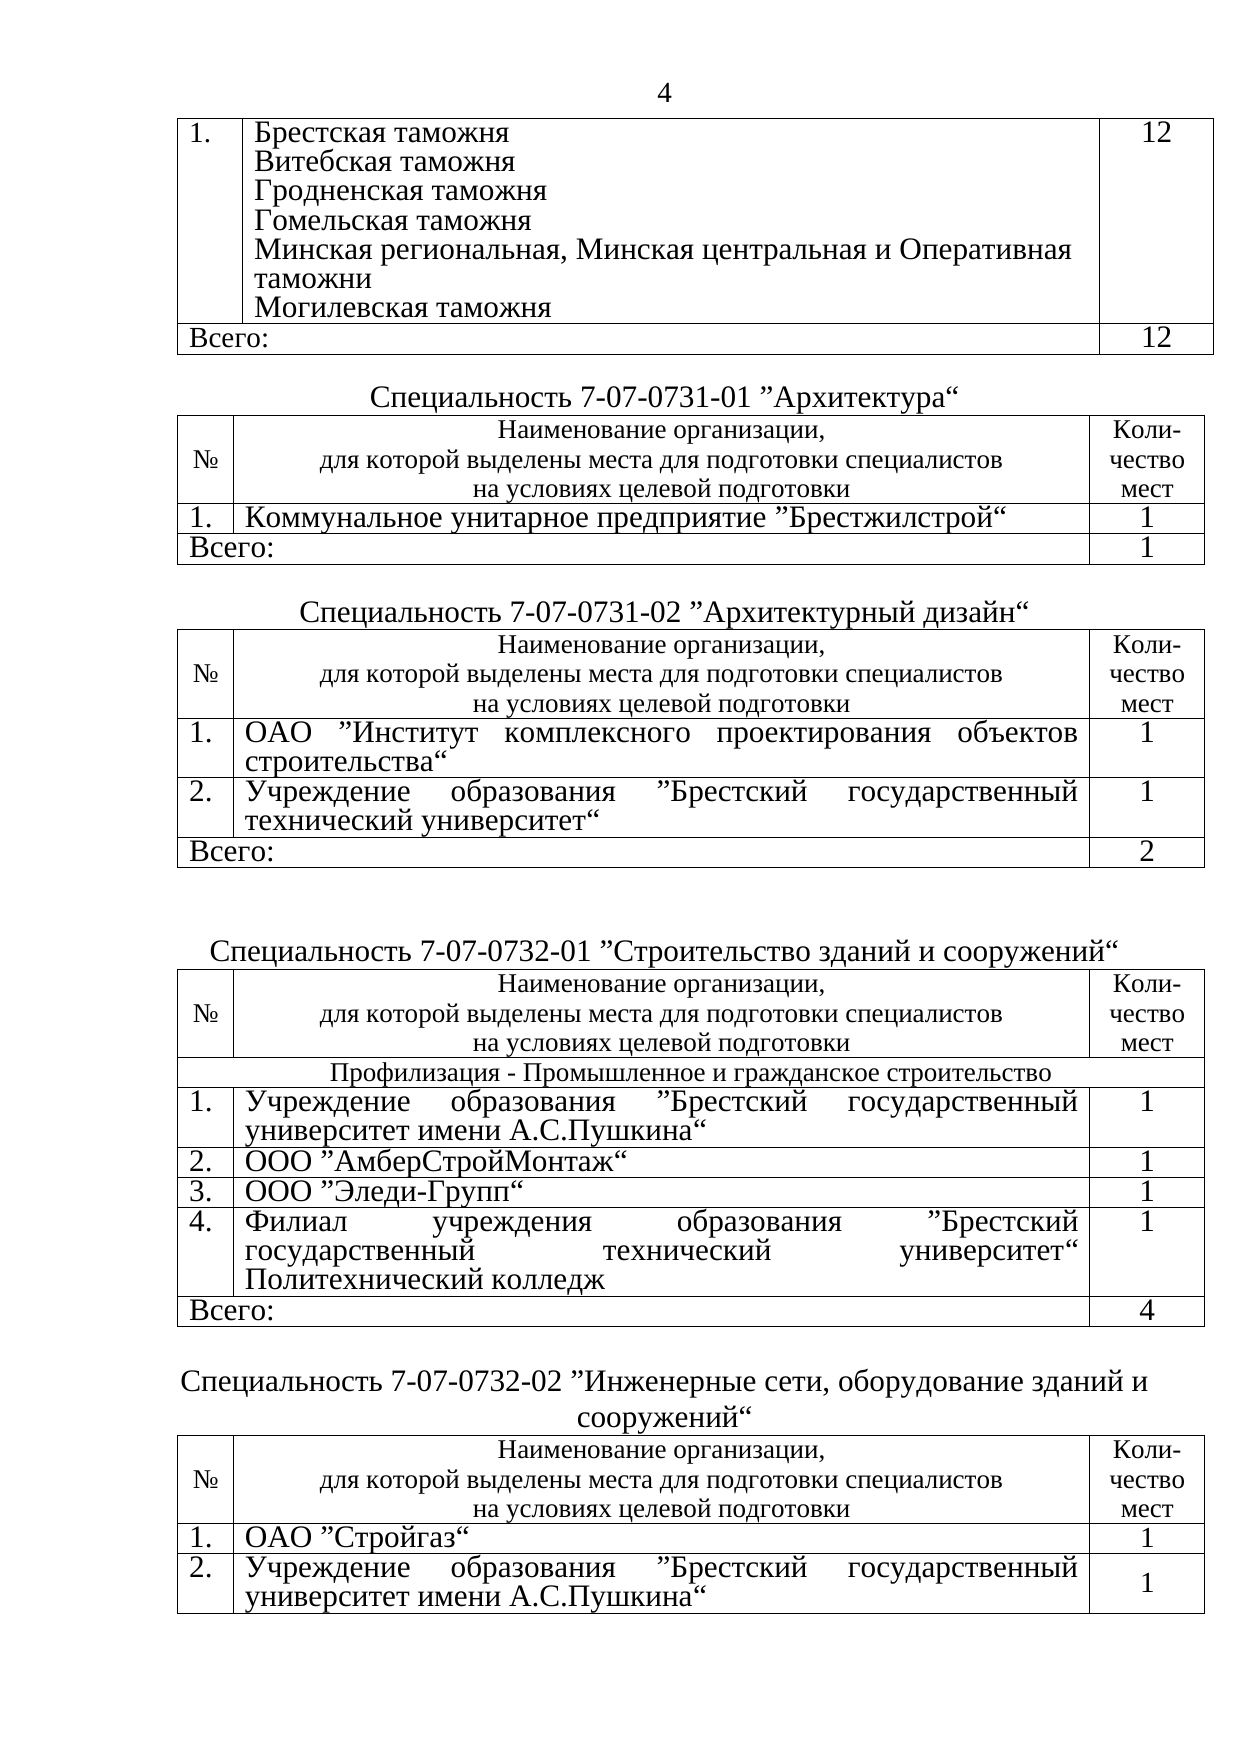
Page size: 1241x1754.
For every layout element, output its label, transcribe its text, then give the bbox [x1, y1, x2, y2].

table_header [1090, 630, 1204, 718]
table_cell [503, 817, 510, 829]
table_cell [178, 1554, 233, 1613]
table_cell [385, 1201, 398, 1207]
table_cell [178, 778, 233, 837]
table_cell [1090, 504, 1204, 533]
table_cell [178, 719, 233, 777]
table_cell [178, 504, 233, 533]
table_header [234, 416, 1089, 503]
text Специальность 7-07-0731-02 ”Архитектурный дизайн“ [177, 593, 1152, 629]
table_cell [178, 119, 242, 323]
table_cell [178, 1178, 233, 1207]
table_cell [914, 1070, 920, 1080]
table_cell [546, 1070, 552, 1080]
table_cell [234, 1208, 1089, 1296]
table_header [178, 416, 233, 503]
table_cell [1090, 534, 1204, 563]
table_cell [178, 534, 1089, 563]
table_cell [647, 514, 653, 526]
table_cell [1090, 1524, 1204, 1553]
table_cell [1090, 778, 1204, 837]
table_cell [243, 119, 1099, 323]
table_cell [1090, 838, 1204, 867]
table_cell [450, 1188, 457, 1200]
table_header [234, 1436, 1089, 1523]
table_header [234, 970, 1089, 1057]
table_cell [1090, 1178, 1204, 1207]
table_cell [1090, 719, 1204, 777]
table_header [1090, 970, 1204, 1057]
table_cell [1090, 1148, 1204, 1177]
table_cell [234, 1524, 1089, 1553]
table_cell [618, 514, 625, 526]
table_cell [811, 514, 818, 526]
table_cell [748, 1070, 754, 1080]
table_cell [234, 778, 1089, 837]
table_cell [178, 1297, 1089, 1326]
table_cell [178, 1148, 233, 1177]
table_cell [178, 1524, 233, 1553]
text Специальность 7-07-0732-01 ”Строительство зданий и сооружений“ [177, 932, 1152, 968]
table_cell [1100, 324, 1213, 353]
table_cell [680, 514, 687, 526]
text Специальность 7-07-0732-02 ”Инженерные сети, оборудование зданий и сооружений“ [177, 1363, 1152, 1434]
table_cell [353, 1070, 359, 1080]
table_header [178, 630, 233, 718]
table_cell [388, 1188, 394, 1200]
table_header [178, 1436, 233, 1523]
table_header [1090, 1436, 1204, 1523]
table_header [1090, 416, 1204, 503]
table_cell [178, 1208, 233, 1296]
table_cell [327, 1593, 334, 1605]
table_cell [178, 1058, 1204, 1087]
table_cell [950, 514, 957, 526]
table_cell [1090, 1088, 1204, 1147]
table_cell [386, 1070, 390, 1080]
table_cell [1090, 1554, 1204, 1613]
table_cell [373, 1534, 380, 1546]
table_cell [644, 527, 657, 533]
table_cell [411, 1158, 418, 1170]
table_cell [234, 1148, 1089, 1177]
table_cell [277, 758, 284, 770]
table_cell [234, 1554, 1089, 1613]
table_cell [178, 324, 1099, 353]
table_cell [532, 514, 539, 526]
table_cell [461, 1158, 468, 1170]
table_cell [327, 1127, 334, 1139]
text Специальность 7-07-0731-01 ”Архитектура“ [177, 379, 1152, 414]
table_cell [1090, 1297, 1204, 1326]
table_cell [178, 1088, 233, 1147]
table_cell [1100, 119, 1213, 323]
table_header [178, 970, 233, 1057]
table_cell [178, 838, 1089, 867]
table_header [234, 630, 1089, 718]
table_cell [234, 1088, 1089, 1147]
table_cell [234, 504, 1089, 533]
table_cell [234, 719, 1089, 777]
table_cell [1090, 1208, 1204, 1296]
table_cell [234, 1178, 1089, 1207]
